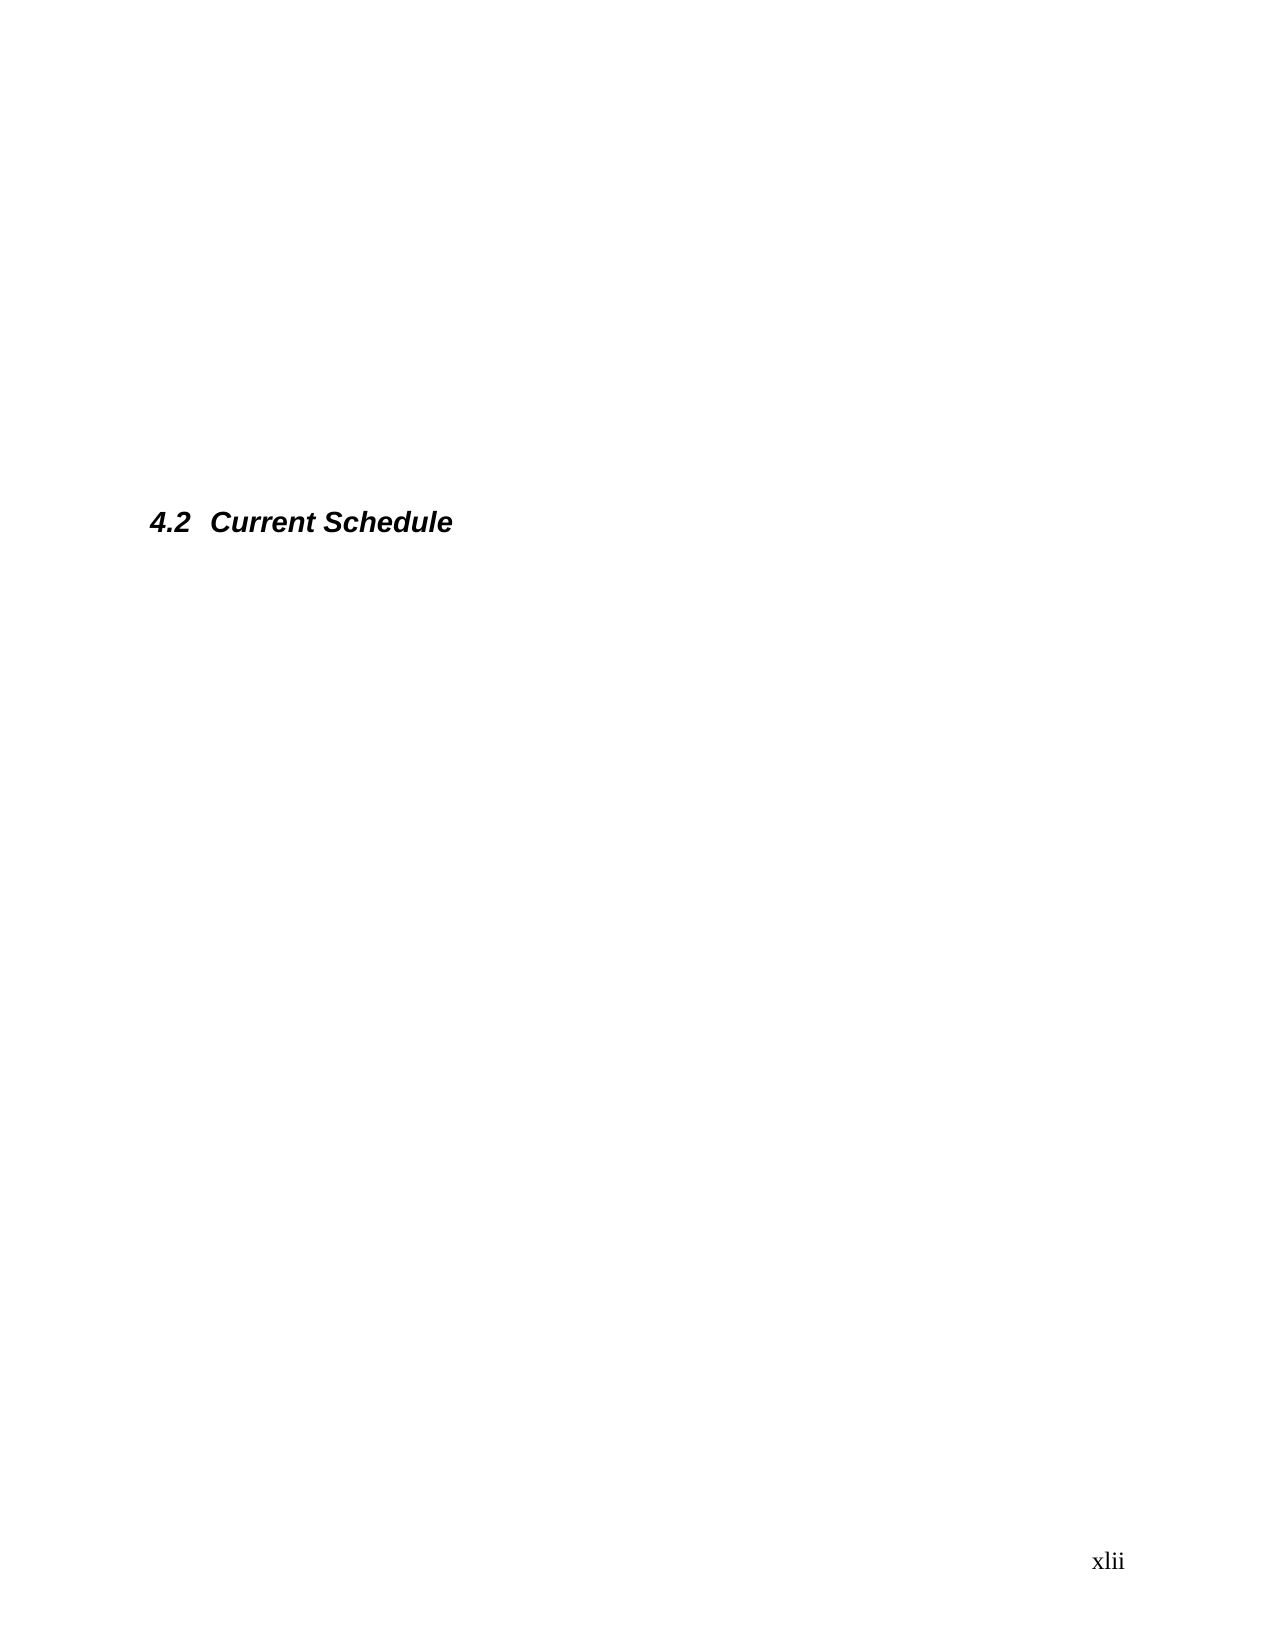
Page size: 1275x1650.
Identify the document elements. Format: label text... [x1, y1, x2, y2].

subtitle Current Schedule [150, 505, 1125, 539]
